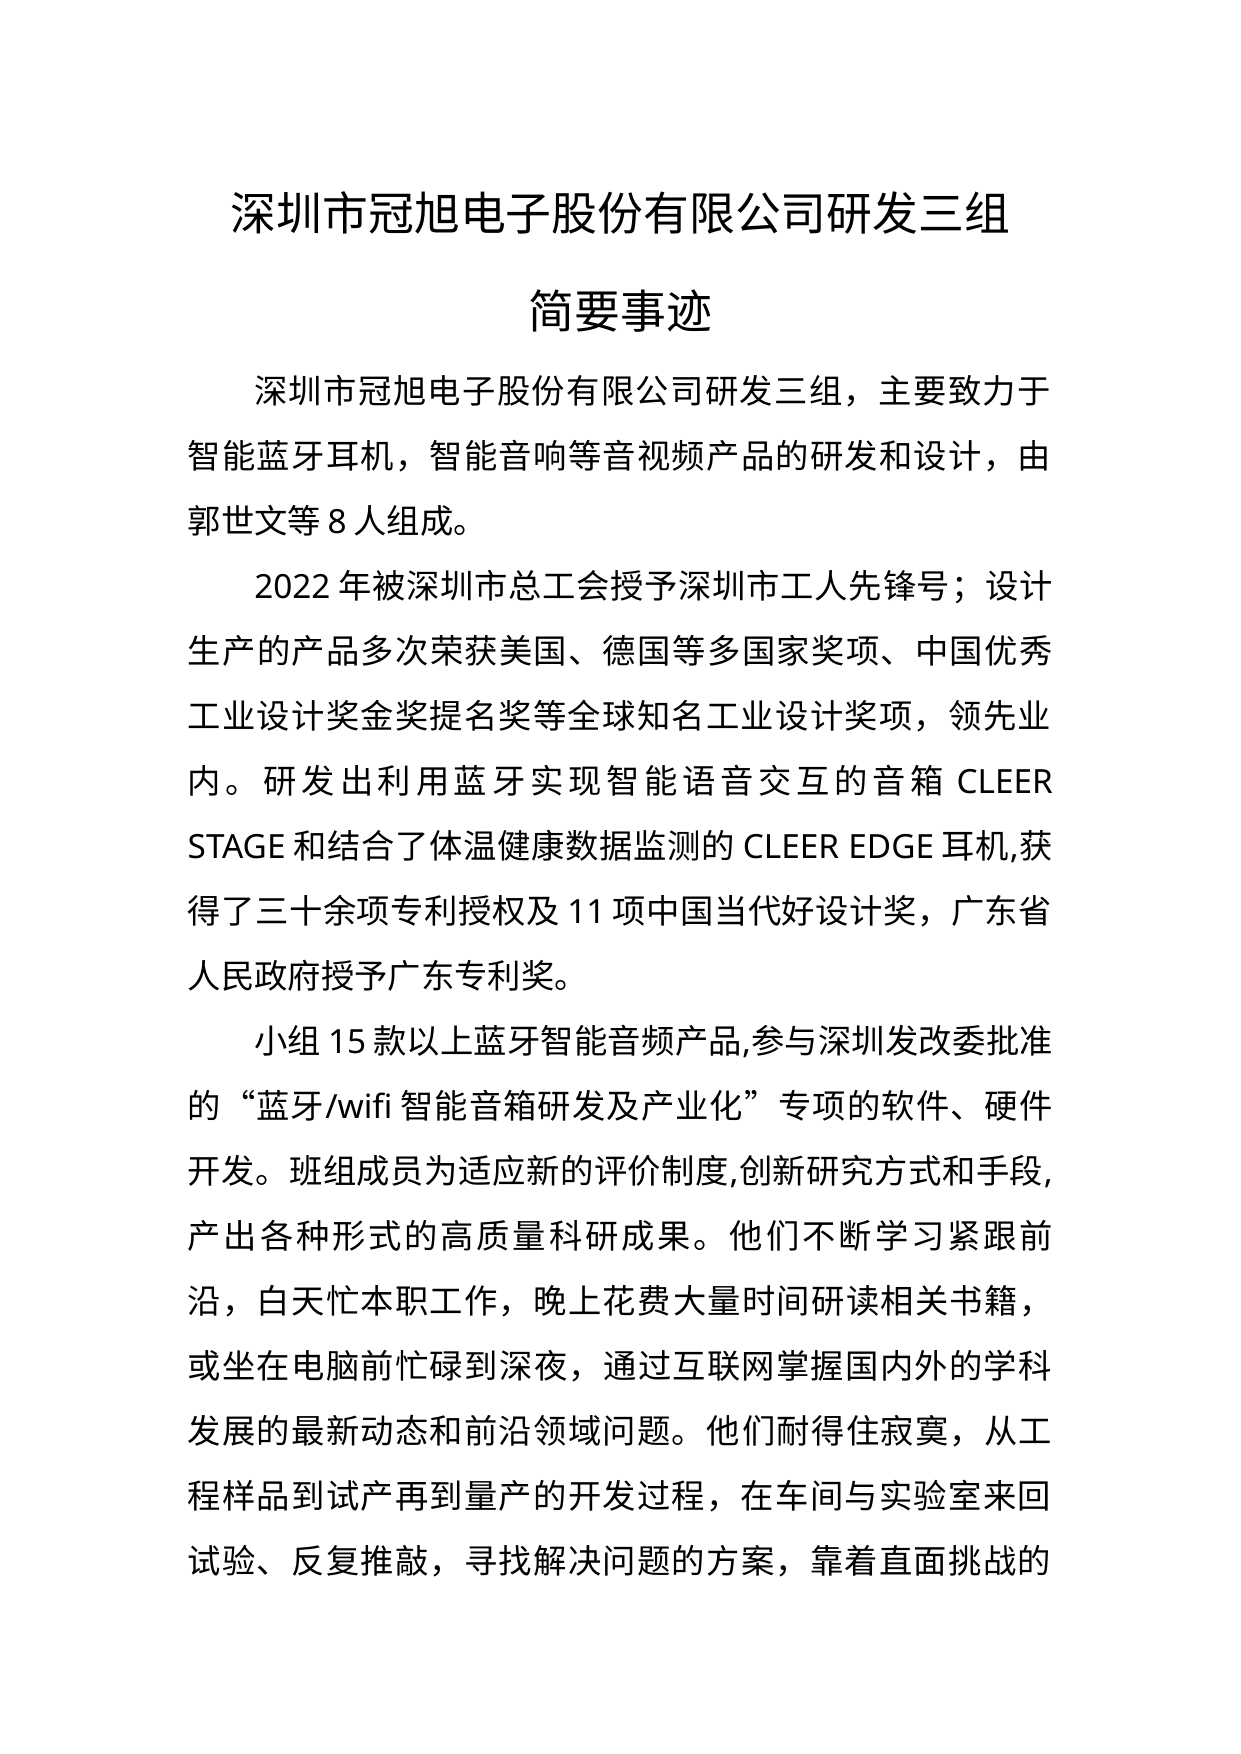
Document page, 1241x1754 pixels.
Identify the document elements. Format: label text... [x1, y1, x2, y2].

text 2022年被深圳市总工会授予深圳市工人先锋号；设计生产的产品多次荣获美国、德国等多国家奖项、中国优秀工业设计奖金奖提名奖等全球知名工业设计奖项，领先业内。研发出利用蓝牙实现智能语音交互的音箱CLEER STAGE和结合了体温健康数据监测的CLEER EDGE耳机,获得了三十余项专利授权及11项中国当代好设计奖，广东省人民政府授予广东专利奖。 [187, 552, 1053, 1007]
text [187, 1007, 1053, 1592]
text 深圳市冠旭电子股份有限公司研发三组 [187, 162, 1053, 259]
text 深圳市冠旭电子股份有限公司研发三组，主要致力于智能蓝牙耳机，智能音响等音视频产品的研发和设计，由郭世文等8人组成。 [187, 357, 1053, 552]
text 简要事迹 [187, 259, 1053, 357]
